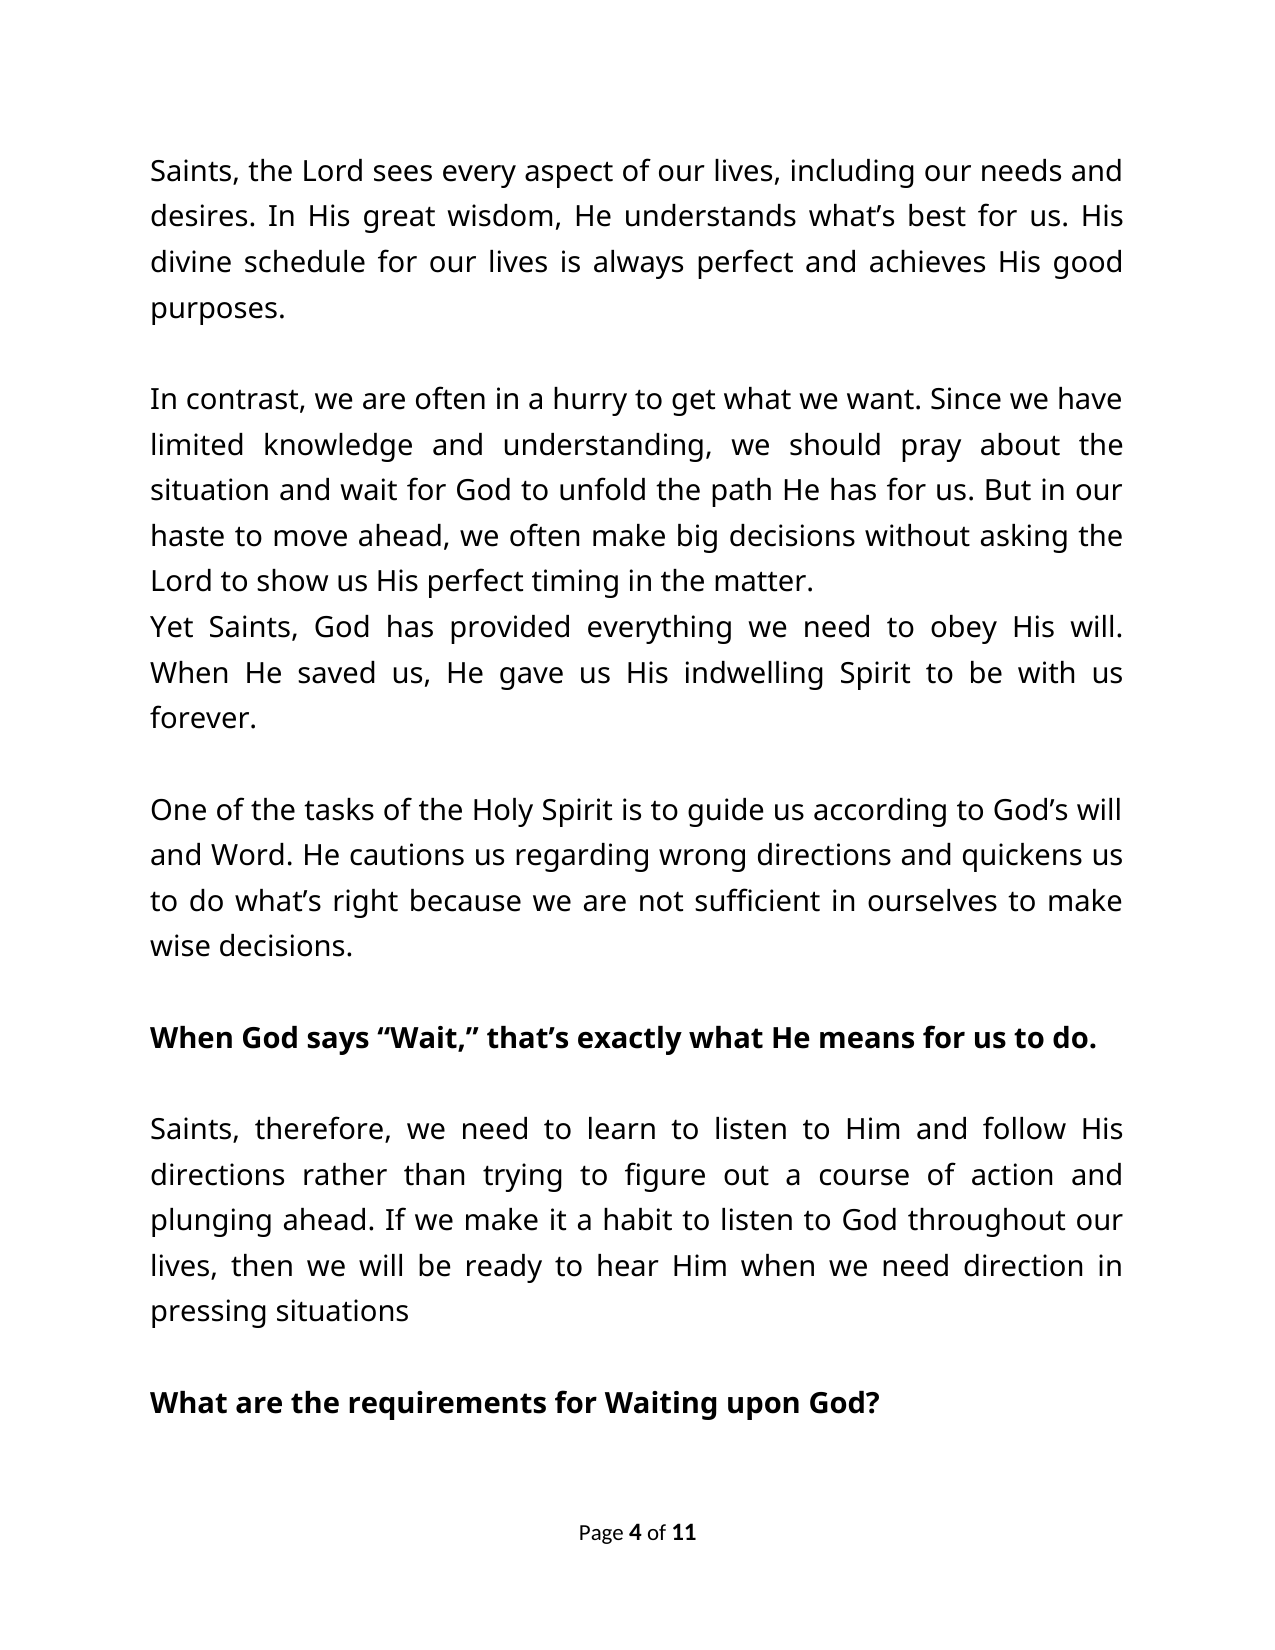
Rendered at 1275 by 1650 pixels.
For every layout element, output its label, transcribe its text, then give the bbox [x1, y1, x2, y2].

text What are the requirements for Waiting upon God? [150, 1382, 1125, 1422]
text Saints, therefore, we need to learn to listen to Him and follow His directions rather than trying to figure out a course of action and plunging ahead. If we make it a habit to listen to God throughout our lives, then we will be ready to hear Him when we need direction in pressing situations [150, 1108, 1125, 1330]
text In contrast, we are often in a hurry to get what we want. Since we have limited knowledge and understanding, we should pray about the situation and wait for God to unfold the path He has for us. But in our haste to move ahead, we often make big decisions without asking the Lord to show us His perfect timing in the matter. [150, 378, 1125, 600]
text Saints, the Lord sees every aspect of our lives, including our needs and desires. In His great wisdom, He understands what’s best for us. His divine schedule for our lives is always perfect and achieves His good purposes. [150, 150, 1125, 327]
text When God says “Wait,” that’s exactly what He means for us to do. [150, 1017, 1125, 1057]
text Yet Saints, God has provided everything we need to obey His will. When He saved us, He gave us His indwelling Spirit to be with us forever. [150, 606, 1125, 737]
text One of the tasks of the Holy Spirit is to guide us according to God’s will and Word. He cautions us regarding wrong directions and quickens us to do what’s right because we are not sufficient in ourselves to make wise decisions. [150, 789, 1125, 965]
